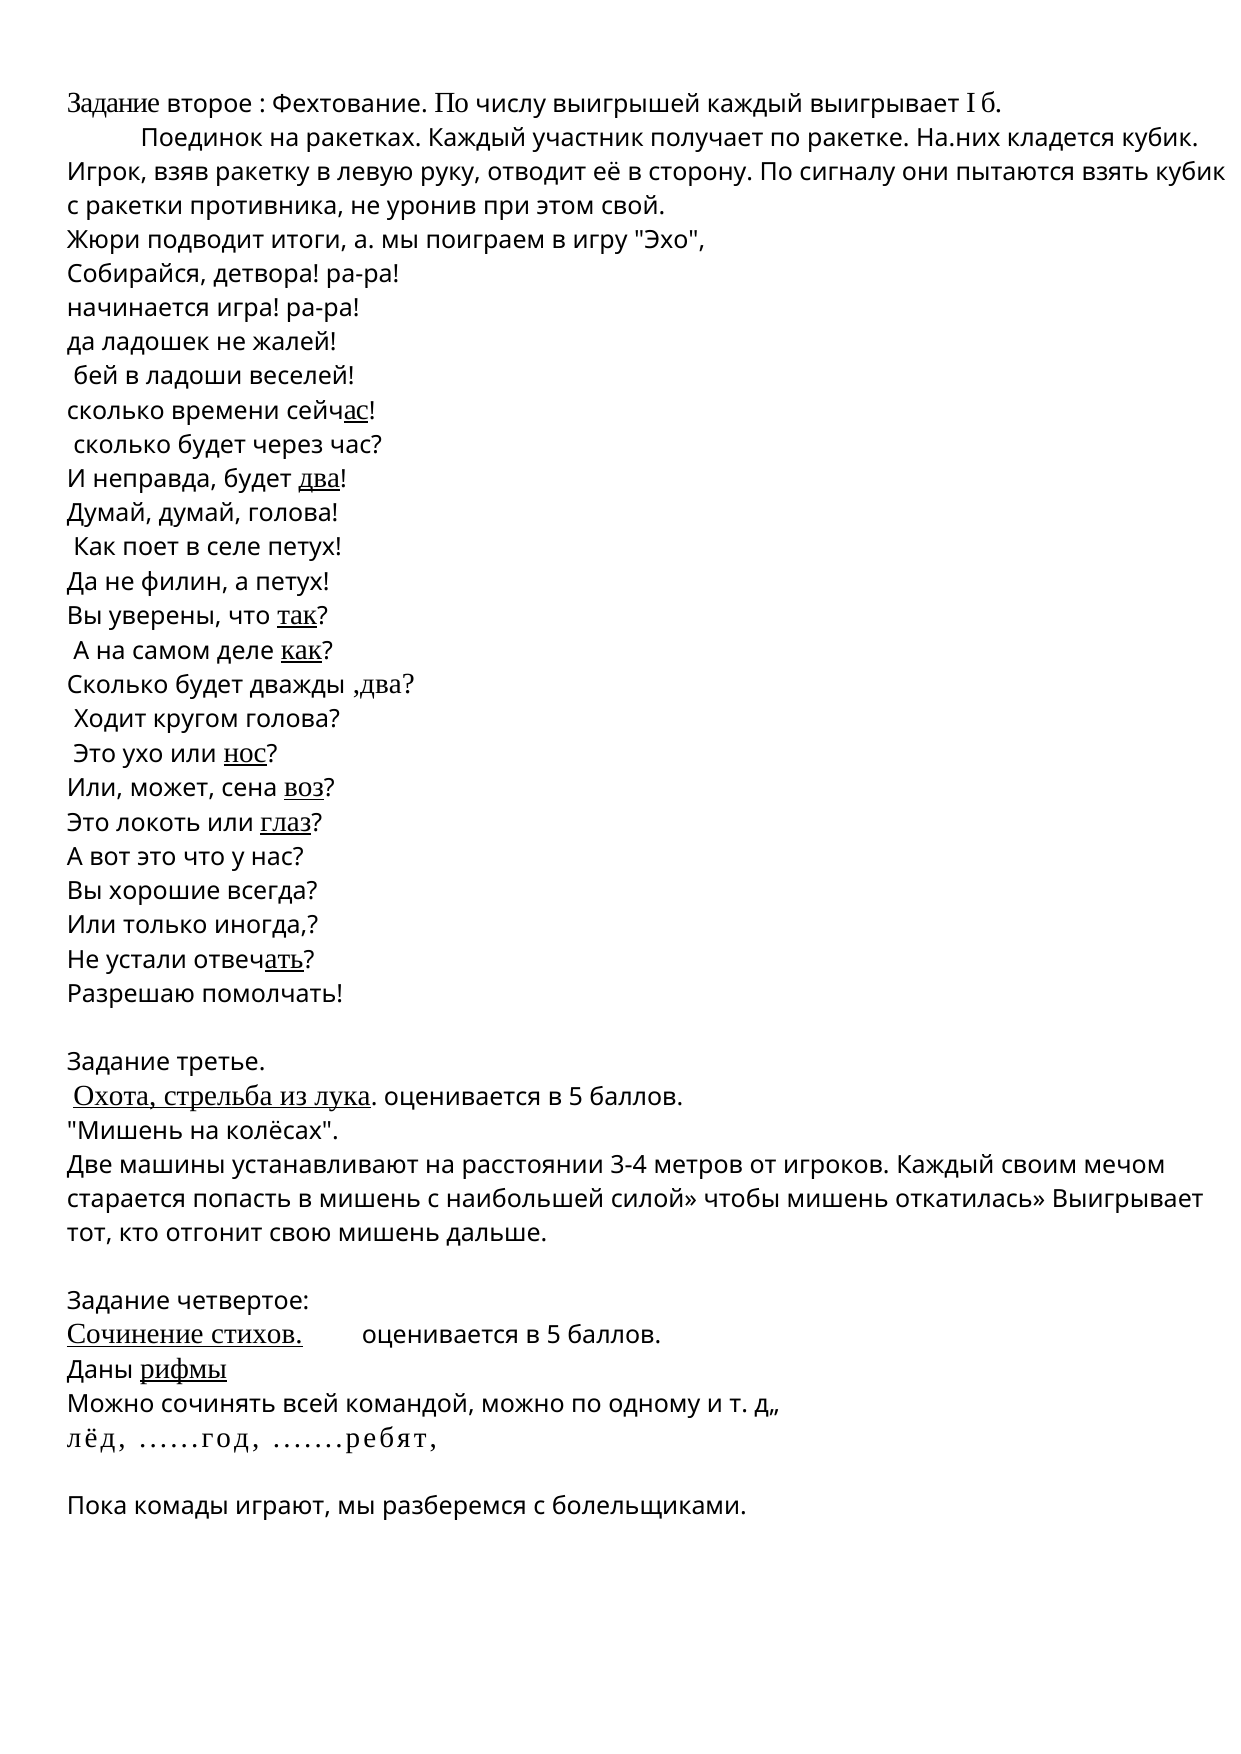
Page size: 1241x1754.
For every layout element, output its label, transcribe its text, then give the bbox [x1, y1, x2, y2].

text А вот это что у нас? [67, 839, 1240, 873]
text Даны рифмы [67, 1351, 1240, 1386]
text Можно сочинять всей командой, можно по одному и т. д„ [67, 1386, 1240, 1420]
text Это ухо или нос? [67, 735, 1240, 769]
text бей в ладоши веселей! [67, 358, 1240, 392]
text Задание четвертое: [67, 1283, 1240, 1317]
text Да не филин, а петух! [67, 563, 1240, 597]
text Вы уверены, что так? [67, 597, 1240, 632]
text А на самом деле как? [67, 632, 1240, 666]
text Жюри подводит итоги, а. мы поиграем в игру "Эхо", [67, 221, 1240, 256]
text Или только иногда,? [67, 907, 1240, 941]
text Задание третье. [67, 1044, 1240, 1078]
text Поединок на ракетках. Каждый участник получает по ракетке. На.них кладется кубик. Игрок, взяв ракетку в левую руку, отводит её в сторону. По сигналу они пытаются взять кубик с ракетки противника, не уронив при этом свой. [67, 119, 1240, 221]
text начинается игра! ра-ра! [67, 289, 1240, 324]
text Сочинение стихов. оценивается в 5 баллов. [67, 1317, 1240, 1351]
text сколько будет через час? [67, 426, 1240, 460]
text Ходит кругом голова? [67, 701, 1240, 735]
text Собирайся, детвора! ра-ра! [67, 256, 1240, 289]
text Задание второе : Фехтование. По числу выигрышей каждый выигрывает I б. [67, 85, 1240, 119]
text Не устали отвечать? [67, 941, 1240, 976]
text Думай, думай, голова! [67, 495, 1240, 529]
text И неправда, будет два! [67, 460, 1240, 495]
text Или, может, сена воз? [67, 769, 1240, 804]
text Охота, стрельба из лука. оценивается в 5 баллов. [67, 1078, 1240, 1112]
text Пока комады играют, мы разберемся с болельщиками. [67, 1487, 1240, 1522]
text Разрешаю помолчать! [67, 976, 1240, 1009]
text Две машины устанавливают на расстоянии 3-4 метров от игроков. Каждый своим мечом старается попасть в мишень с наибольшей силой» чтобы мишень откатилась» Выигрывает тот, кто отгонит свою мишень дальше. [67, 1146, 1240, 1248]
text Сколько будет дважды ,два? [67, 666, 1240, 701]
text сколько времени сейчас! [67, 392, 1240, 426]
text лёд, ......год, .......ребят, [67, 1420, 1240, 1453]
text да ладошек не жалей! [67, 324, 1240, 358]
text Как поет в селе петух! [67, 529, 1240, 563]
text Это локоть или глаз? [67, 804, 1240, 839]
text "Мишень на колёсах". [67, 1112, 1240, 1146]
text Вы хорошие всегда? [67, 873, 1240, 907]
